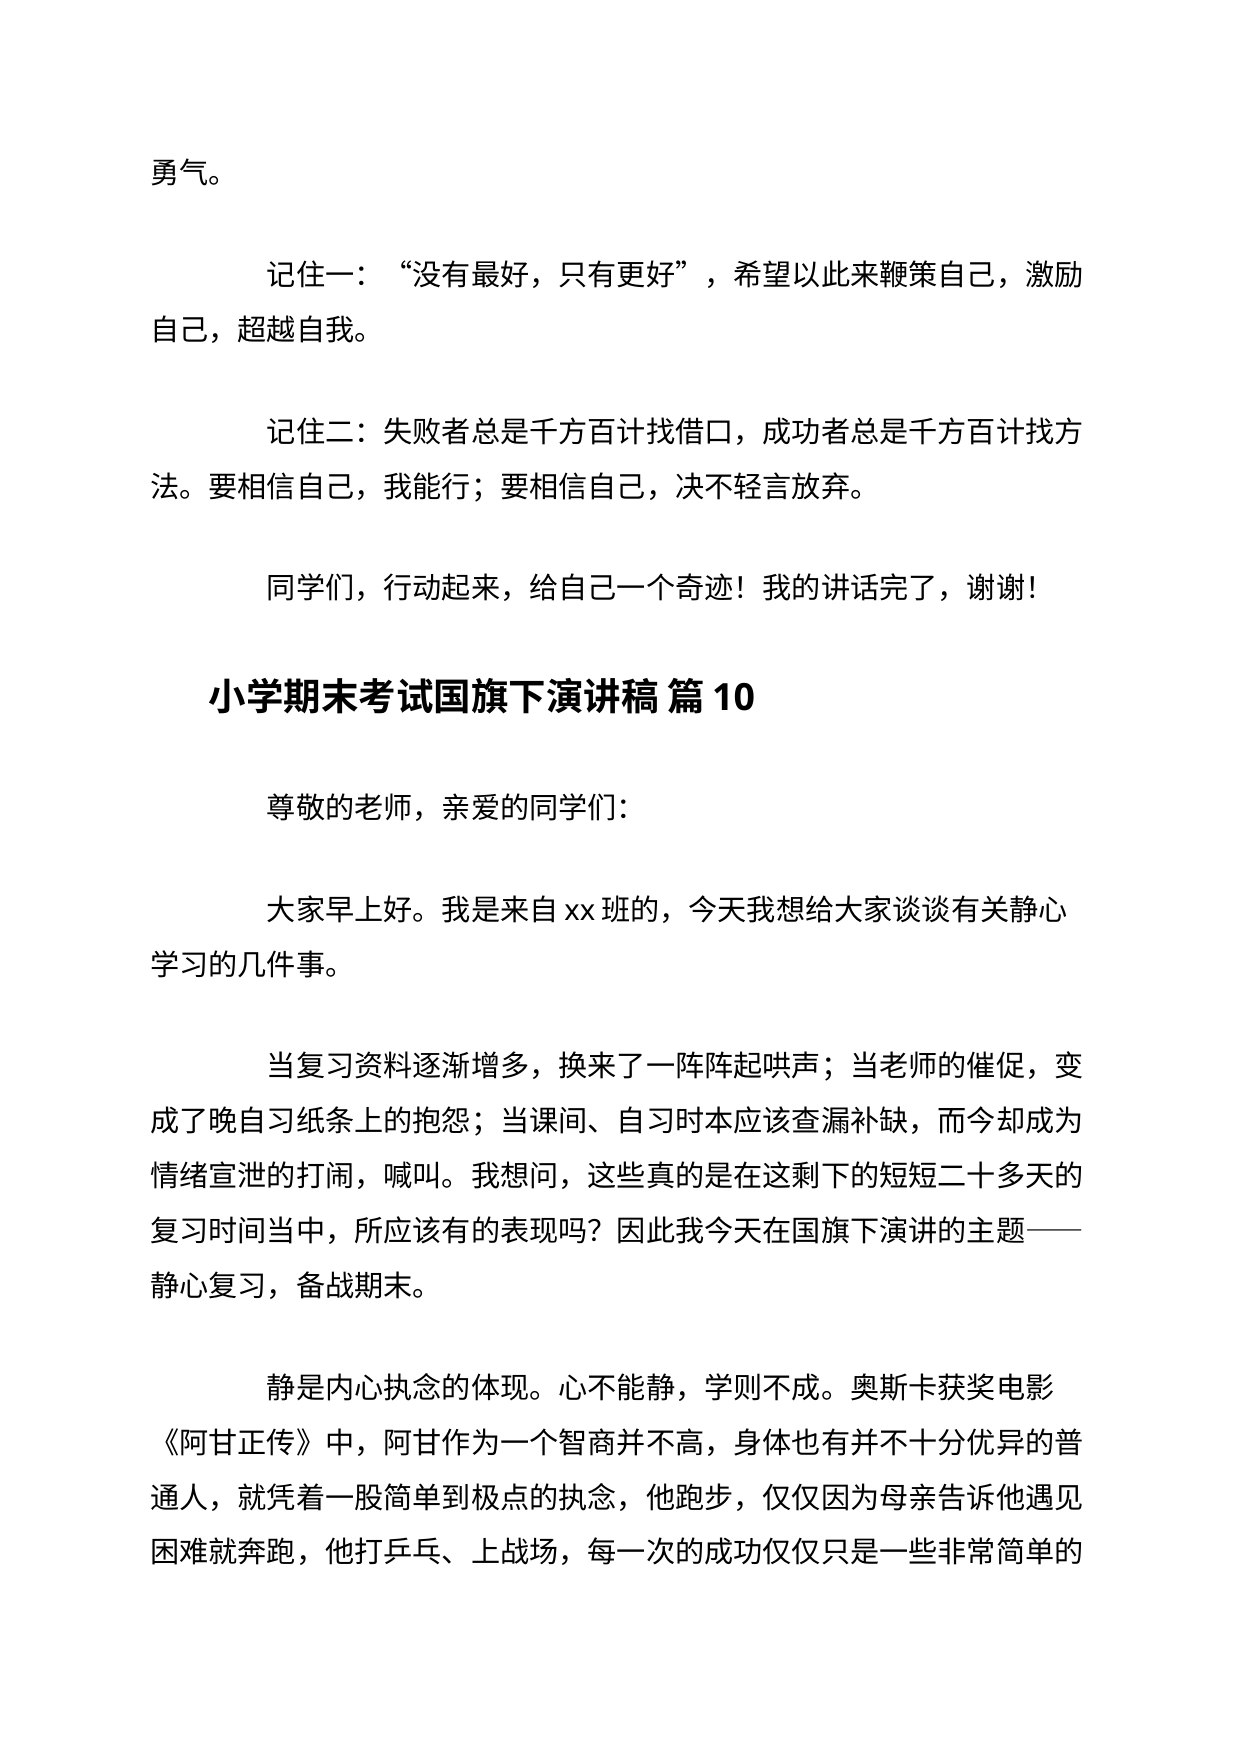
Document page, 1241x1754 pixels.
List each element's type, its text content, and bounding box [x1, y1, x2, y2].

text 记住二：失败者总是千方百计找借口，成功者总是千方百计找方法。要相信自己，我能行；要相信自己，决不轻言放弃。 [150, 408, 1090, 506]
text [150, 150, 1090, 192]
text 尊敬的老师，亲爱的同学们： [150, 784, 1090, 827]
text 同学们，行动起来，给自己一个奇迹！我的讲话完了，谢谢！ [150, 565, 1090, 607]
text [150, 1364, 1090, 1571]
text 小学期末考试国旗下演讲稿 篇10 [150, 667, 1090, 721]
text 记住一：“没有最好，只有更好”，希望以此来鞭策自己，激励自己，超越自我。 [150, 252, 1090, 349]
text 大家早上好。我是来自xx班的，今天我想给大家谈谈有关静心学习的几件事。 [150, 886, 1090, 983]
text 当复习资料逐渐增多，换来了一阵阵起哄声；当老师的催促，变成了晚自习纸条上的抱怨；当课间、自习时本应该查漏补缺，而今却成为情绪宣泄的打闹，喊叫。我想问，这些真的是在这剩下的短短二十多天的复习时间当中，所应该有的表现吗？因此我今天在国旗下演讲的主题——静心复习，备战期末。 [150, 1043, 1090, 1305]
